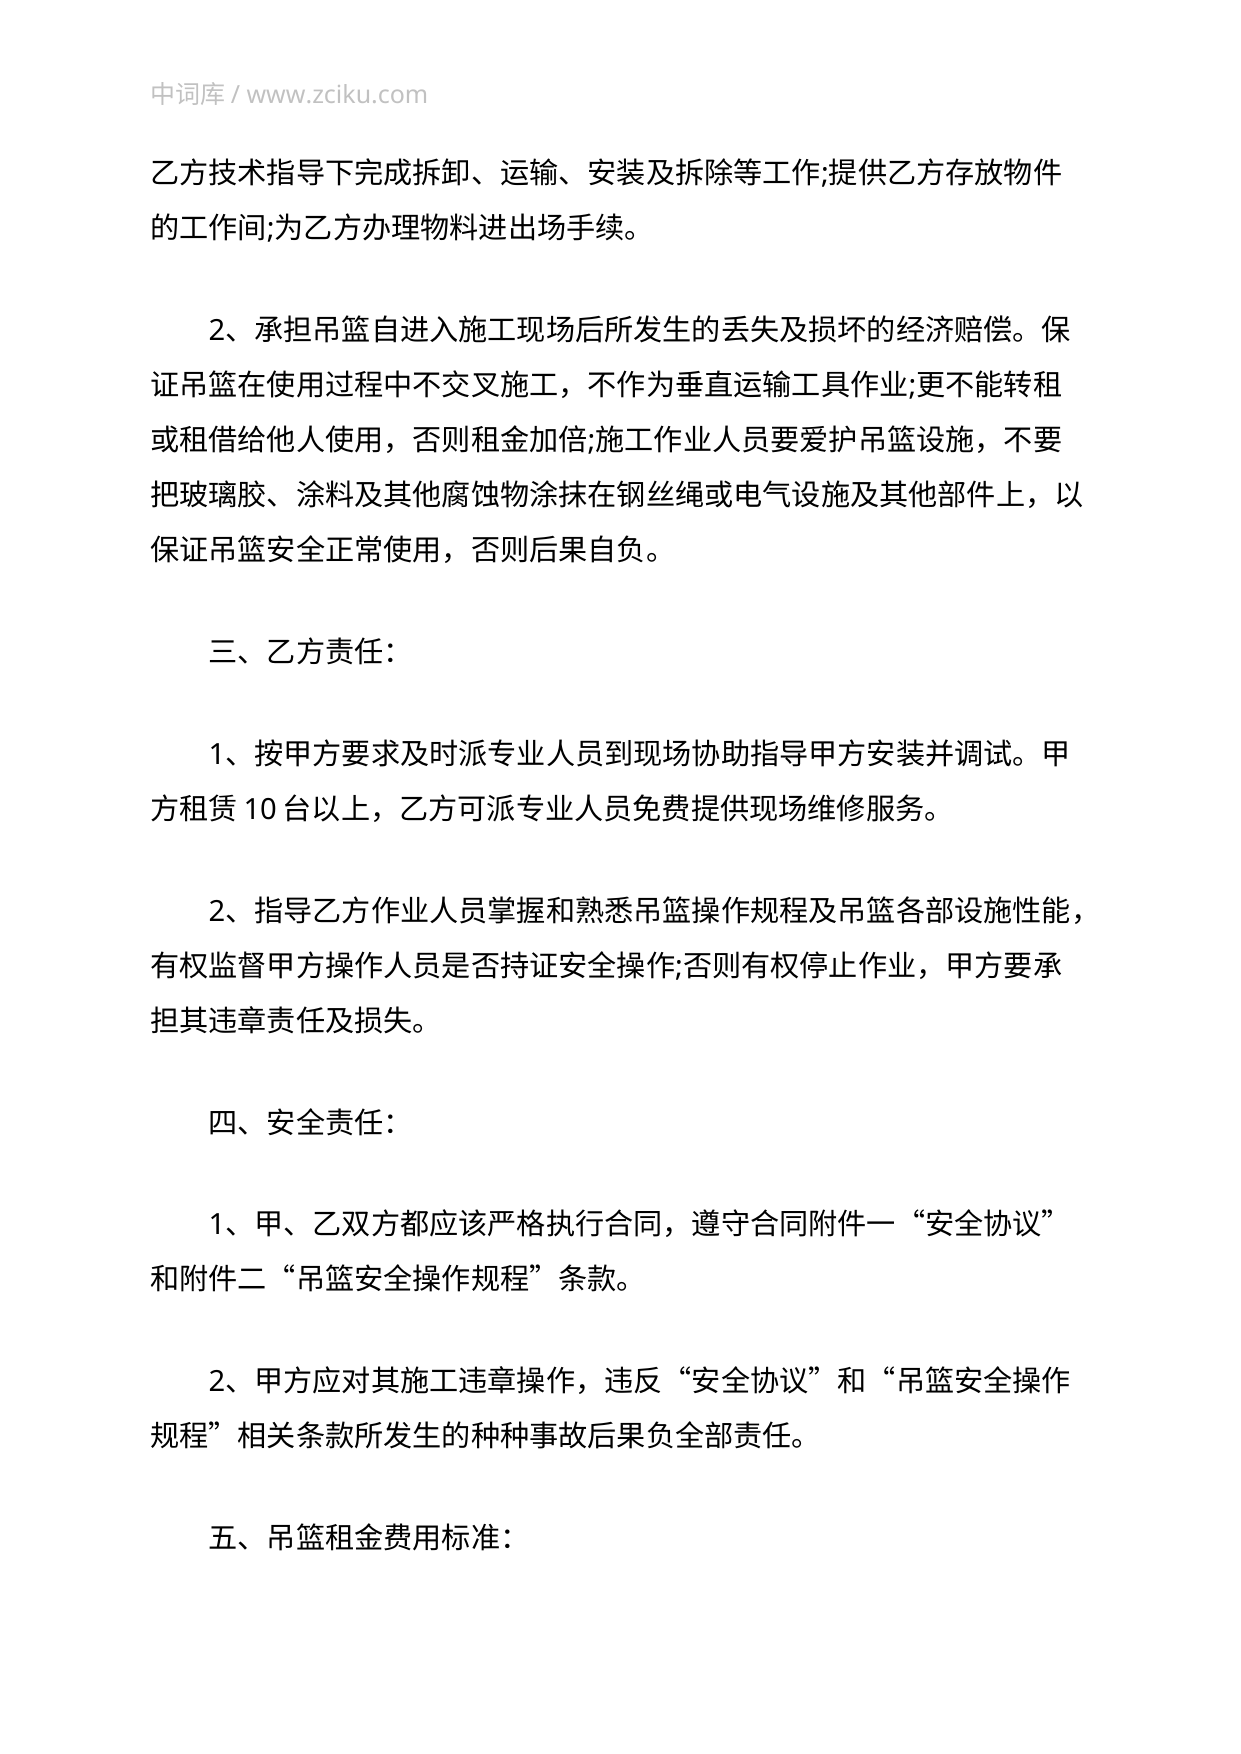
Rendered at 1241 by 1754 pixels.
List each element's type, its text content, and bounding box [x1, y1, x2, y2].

text 四、安全责任： [150, 1099, 1090, 1141]
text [150, 150, 1090, 247]
text 三、乙方责任： [150, 629, 1090, 671]
text 1、甲、乙双方都应该严格执行合同，遵守合同附件一“安全协议”和附件二“吊篮安全操作规程”条款。 [150, 1201, 1090, 1298]
text 五、吊篮租金费用标准： [150, 1514, 1090, 1557]
text 2、甲方应对其施工违章操作，违反“安全协议”和“吊篮安全操作规程”相关条款所发生的种种事故后果负全部责任。 [150, 1358, 1090, 1455]
text 2、指导乙方作业人员掌握和熟悉吊篮操作规程及吊篮各部设施性能，有权监督甲方操作人员是否持证安全操作;否则有权停止作业，甲方要承担其违章责任及损失。 [150, 887, 1090, 1040]
text 2、承担吊篮自进入施工现场后所发生的丢失及损坏的经济赔偿。保证吊篮在使用过程中不交叉施工，不作为垂直运输工具作业;更不能转租或租借给他人使用，否则租金加倍;施工作业人员要爱护吊篮设施，不要把玻璃胶、涂料及其他腐蚀物涂抹在钢丝绳或电气设施及其他部件上，以保证吊篮安全正常使用，否则后果自负。 [150, 307, 1090, 569]
text 1、按甲方要求及时派专业人员到现场协助指导甲方安装并调试。甲方租赁10台以上，乙方可派专业人员免费提供现场维修服务。 [150, 730, 1090, 828]
